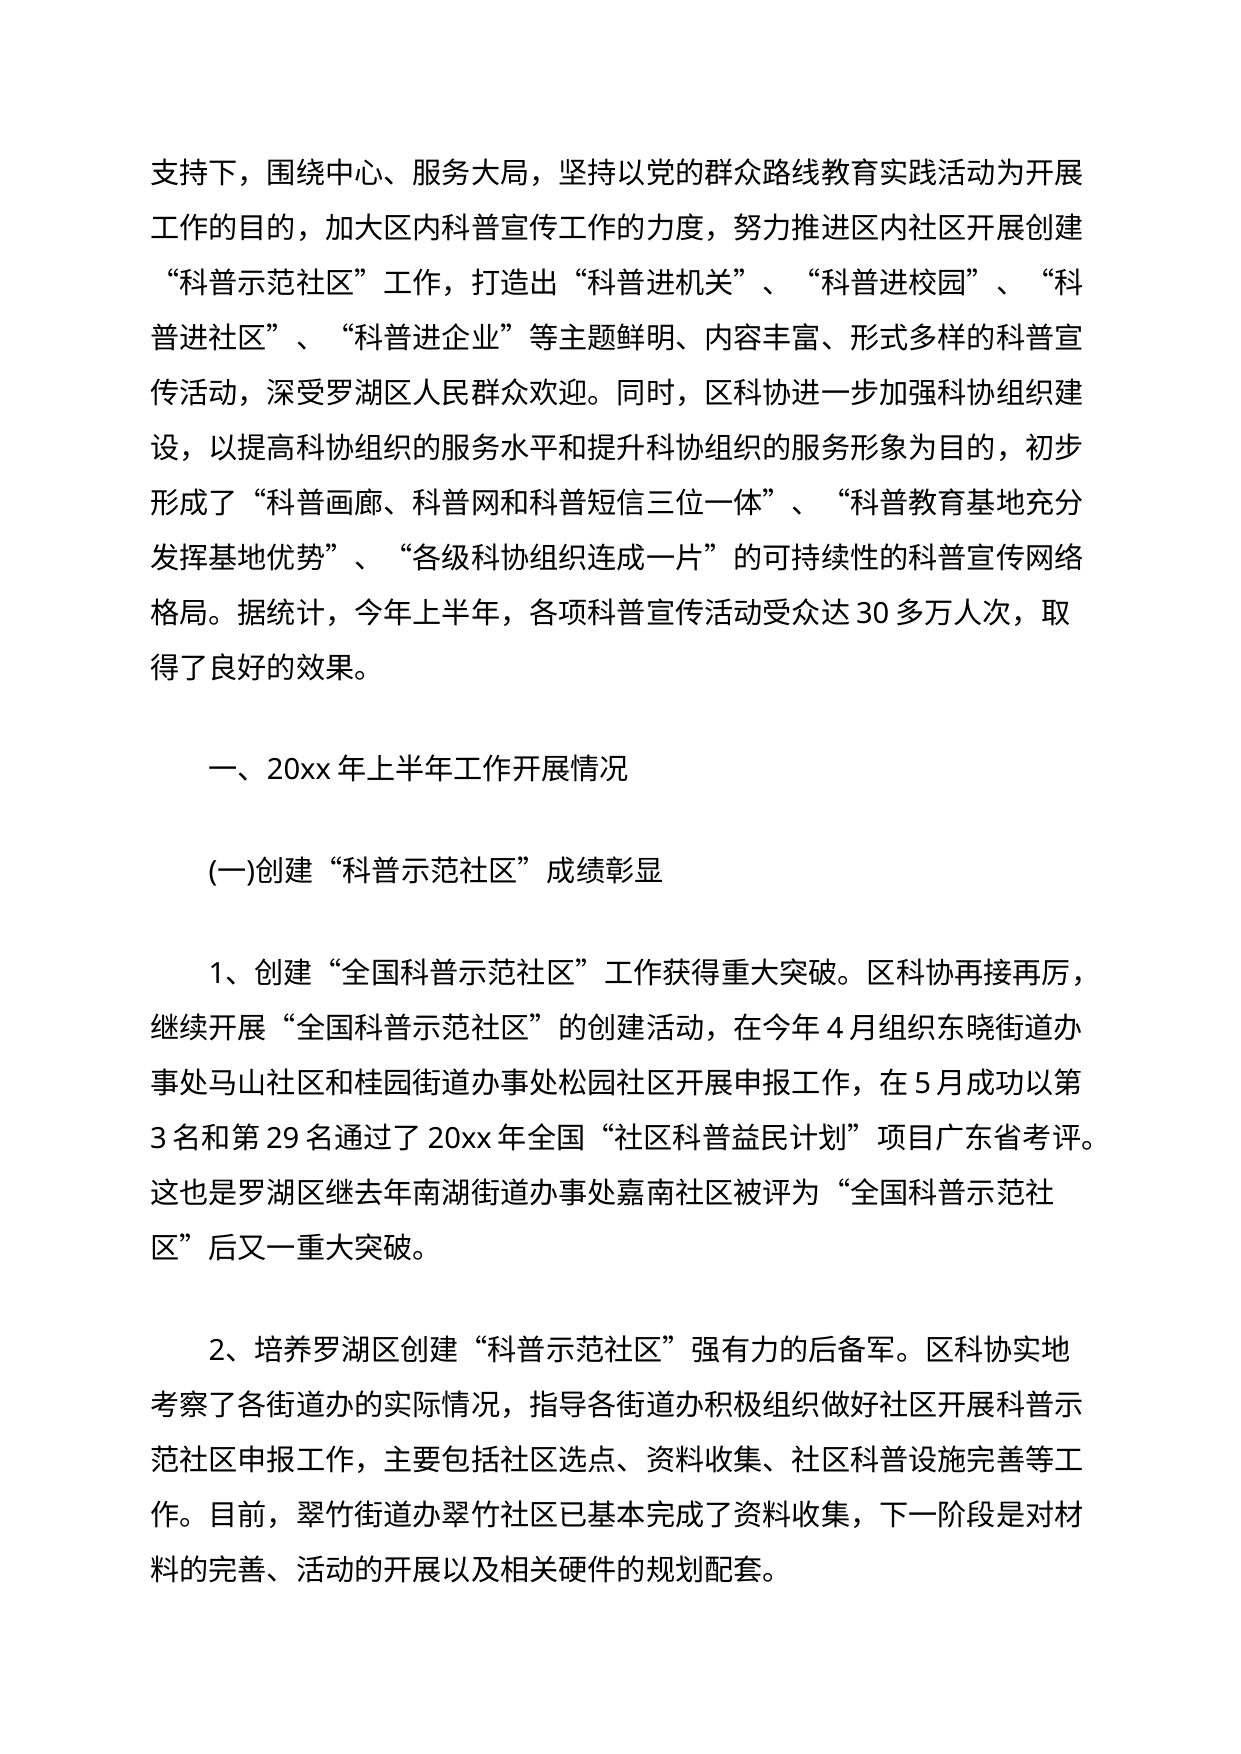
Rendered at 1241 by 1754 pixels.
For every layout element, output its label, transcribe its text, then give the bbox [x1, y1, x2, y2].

text 1、创建“全国科普示范社区”工作获得重大突破。区科协再接再厉，继续开展“全国科普示范社区”的创建活动，在今年4月组织东晓街道办事处马山社区和桂园街道办事处松园社区开展申报工作，在5月成功以第3名和第29名通过了20xx年全国“社区科普益民计划”项目广东省考评。这也是罗湖区继去年南湖街道办事处嘉南社区被评为“全国科普示范社区”后又一重大突破。 [150, 950, 1090, 1267]
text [150, 150, 1090, 686]
text (一)创建“科普示范社区”成绩彰显 [150, 848, 1090, 890]
text 一、20xx年上半年工作开展情况 [150, 746, 1090, 788]
text 2、培养罗湖区创建“科普示范社区”强有力的后备军。区科协实地考察了各街道办的实际情况，指导各街道办积极组织做好社区开展科普示范社区申报工作，主要包括社区选点、资料收集、社区科普设施完善等工作。目前，翠竹街道办翠竹社区已基本完成了资料收集，下一阶段是对材料的完善、活动的开展以及相关硬件的规划配套。 [150, 1327, 1090, 1588]
